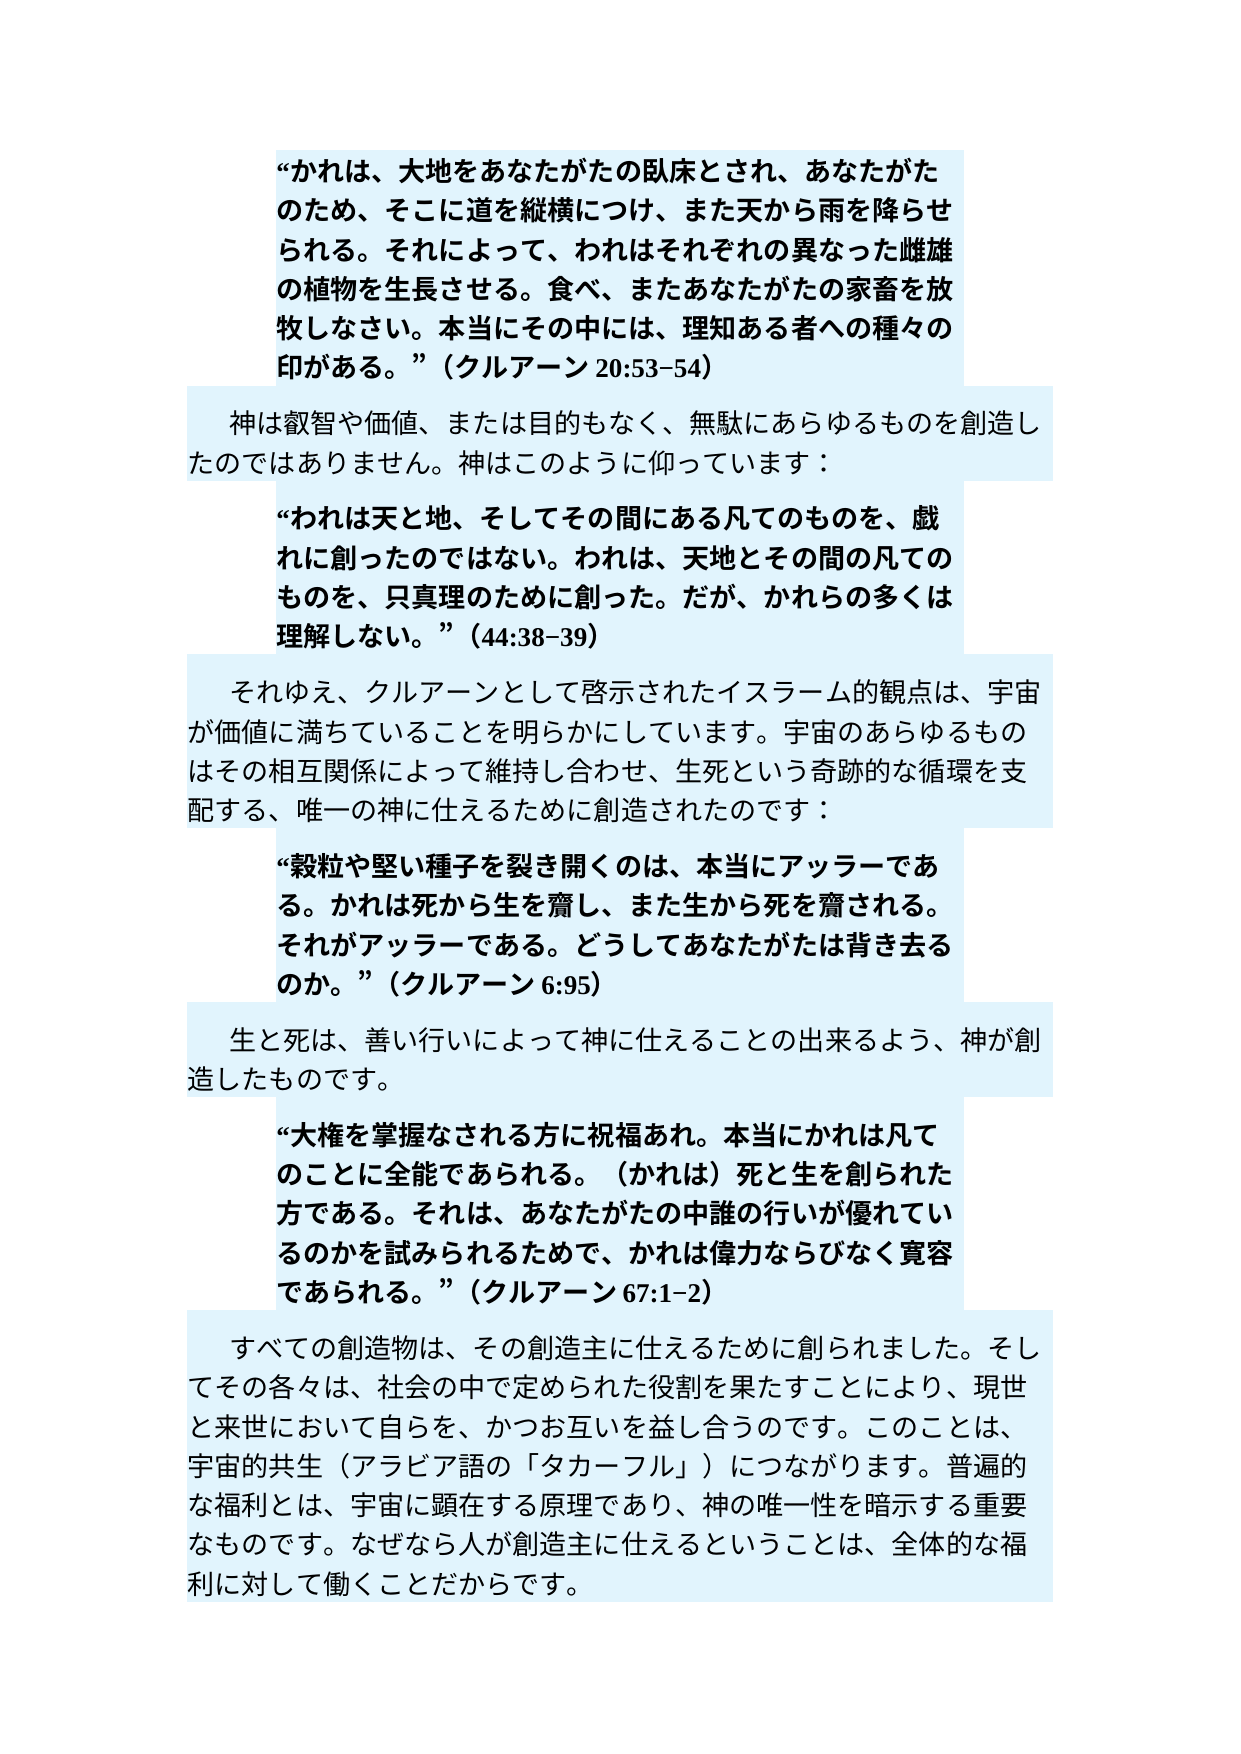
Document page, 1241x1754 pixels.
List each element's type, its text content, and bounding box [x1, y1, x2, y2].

text 生と死は、善い行いによって神に仕えることの出来るよう、神が創造したものです。 [187, 1019, 1053, 1097]
text “大権を掌握なされる方に祝福あれ。本当にかれは凡てのことに全能であられる。（かれは）死と生を創られた方である。それは、あなたがたの中誰の行いが優れているのかを試みられるためで、かれは偉力ならびなく寛容であられる。”（クルアーン67:1−2） [276, 1114, 964, 1310]
text “穀粒や堅い種子を裂き開くのは、本当にアッラーである。かれは死から生を齎し、また生から死を齎される。それがアッラーである。どうしてあなたがたは背き去るのか。”（クルアーン6:95） [276, 845, 964, 1002]
text “われは天と地、そしてその間にある凡てのものを、戯れに創ったのではない。われは、天地とその間の凡てのものを、只真理のために創った。だが、かれらの多くは理解しない。”（44:38−39） [276, 497, 964, 654]
text すべての創造物は、その創造主に仕えるために創られました。そしてその各々は、社会の中で定められた役割を果たすことにより、現世と来世において自らを、かつお互いを益し合うのです。このことは、宇宙的共生（アラビア語の「タカーフル」）につながります。普遍的な福利とは、宇宙に顕在する原理であり、神の唯一性を暗示する重要なものです。なぜなら人が創造主に仕えるということは、全体的な福利に対して働くことだからです。 [187, 1327, 1053, 1602]
text 神は叡智や価値、または目的もなく、無駄にあらゆるものを創造したのではありません。神はこのように仰っています： [187, 402, 1053, 481]
text それゆえ、クルアーンとして啓示されたイスラーム的観点は、宇宙が価値に満ちていることを明らかにしています。宇宙のあらゆるものはその相互関係によって維持し合わせ、生死という奇跡的な循環を支配する、唯一の神に仕えるために創造されたのです： [187, 671, 1053, 828]
text “かれは、大地をあなたがたの臥床とされ、あなたがたのため、そこに道を縦横につけ、また天から雨を降らせられる。それによって、われはそれぞれの異なった雌雄の植物を生長させる。食べ、またあなたがたの家畜を放牧しなさい。本当にその中には、理知ある者への種々の印がある。”（クルアーン20:53−54） [276, 150, 964, 386]
